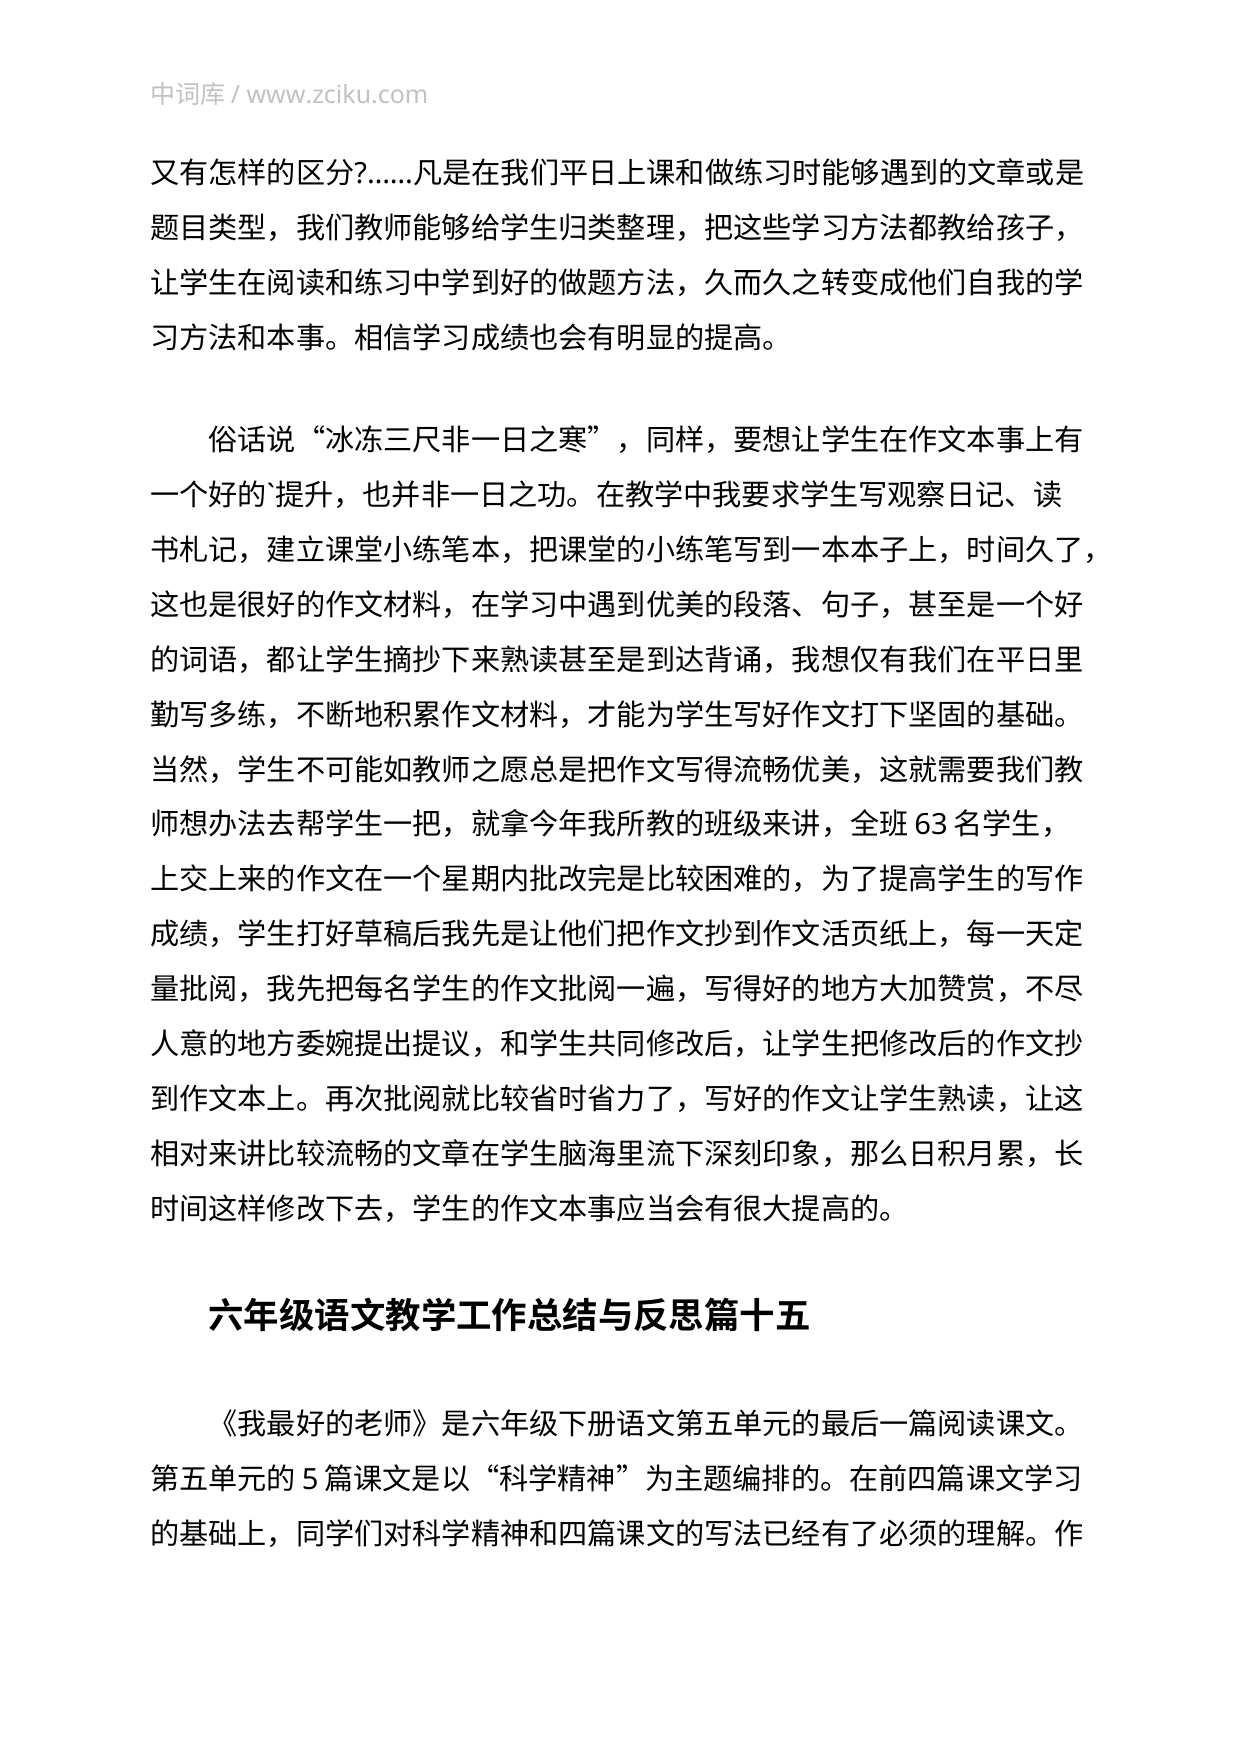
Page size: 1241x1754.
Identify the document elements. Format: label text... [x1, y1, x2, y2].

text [150, 150, 1090, 357]
text 俗话说“冰冻三尺非一日之寒”，同样，要想让学生在作文本事上有一个好的`提升，也并非一日之功。在教学中我要求学生写观察日记、读书札记，建立课堂小练笔本，把课堂的小练笔写到一本本子上，时间久了，这也是很好的作文材料，在学习中遇到优美的段落、句子，甚至是一个好的词语，都让学生摘抄下来熟读甚至是到达背诵，我想仅有我们在平日里勤写多练，不断地积累作文材料，才能为学生写好作文打下坚固的基础。当然，学生不可能如教师之愿总是把作文写得流畅优美，这就需要我们教师想办法去帮学生一把，就拿今年我所教的班级来讲，全班63名学生，上交上来的作文在一个星期内批改完是比较困难的，为了提高学生的写作成绩，学生打好草稿后我先是让他们把作文抄到作文活页纸上，每一天定量批阅，我先把每名学生的作文批阅一遍，写得好的地方大加赞赏，不尽人意的地方委婉提出提议，和学生共同修改后，让学生把修改后的作文抄到作文本上。再次批阅就比较省时省力了，写好的作文让学生熟读，让这相对来讲比较流畅的文章在学生脑海里流下深刻印象，那么日积月累，长时间这样修改下去，学生的作文本事应当会有很大提高的。 [150, 417, 1090, 1228]
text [150, 1401, 1090, 1553]
text 六年级语文教学工作总结与反思篇十五 [150, 1287, 1090, 1338]
